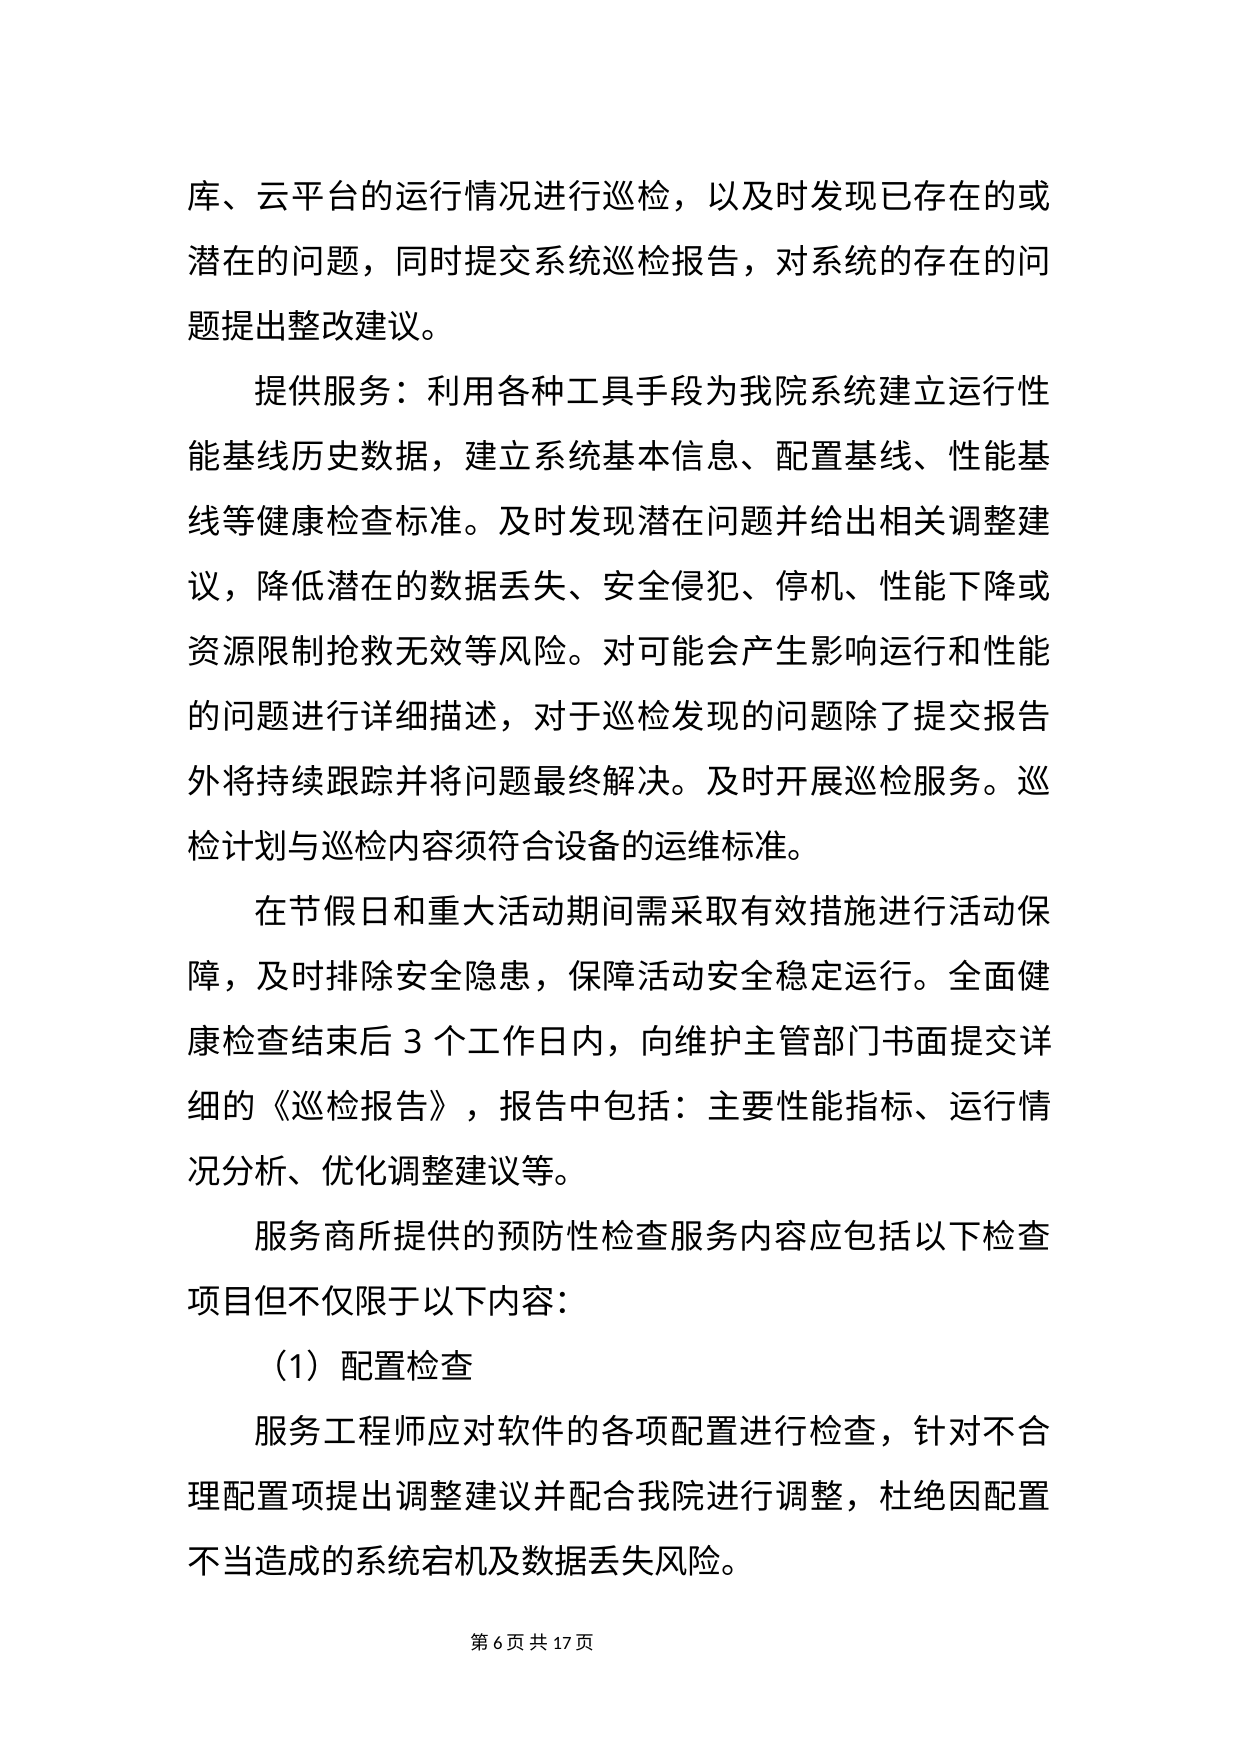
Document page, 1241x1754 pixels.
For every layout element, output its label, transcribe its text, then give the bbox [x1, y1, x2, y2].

text （1）配置检查 [187, 1332, 1053, 1397]
text 提供服务：利用各种工具手段为我院系统建立运行性能基线历史数据，建立系统基本信息、配置基线、性能基线等健康检查标准。及时发现潜在问题并给出相关调整建议，降低潜在的数据丢失、安全侵犯、停机、性能下降或资源限制抢救无效等风险。对可能会产生影响运行和性能的问题进行详细描述，对于巡检发现的问题除了提交报告外将持续跟踪并将问题最终解决。及时开展巡检服务。巡检计划与巡检内容须符合设备的运维标准。 [187, 357, 1053, 877]
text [187, 162, 1053, 357]
text 服务工程师应对软件的各项配置进行检查，针对不合理配置项提出调整建议并配合我院进行调整，杜绝因配置不当造成的系统宕机及数据丢失风险。 [187, 1397, 1053, 1592]
text 服务商所提供的预防性检查服务内容应包括以下检查项目但不仅限于以下内容： [187, 1202, 1053, 1332]
text 在节假日和重大活动期间需采取有效措施进行活动保障，及时排除安全隐患，保障活动安全稳定运行。全面健康检查结束后 3 个工作日内，向维护主管部门书面提交详细的《巡检报告》，报告中包括：主要性能指标、运行情况分析、优化调整建议等。 [187, 877, 1053, 1202]
